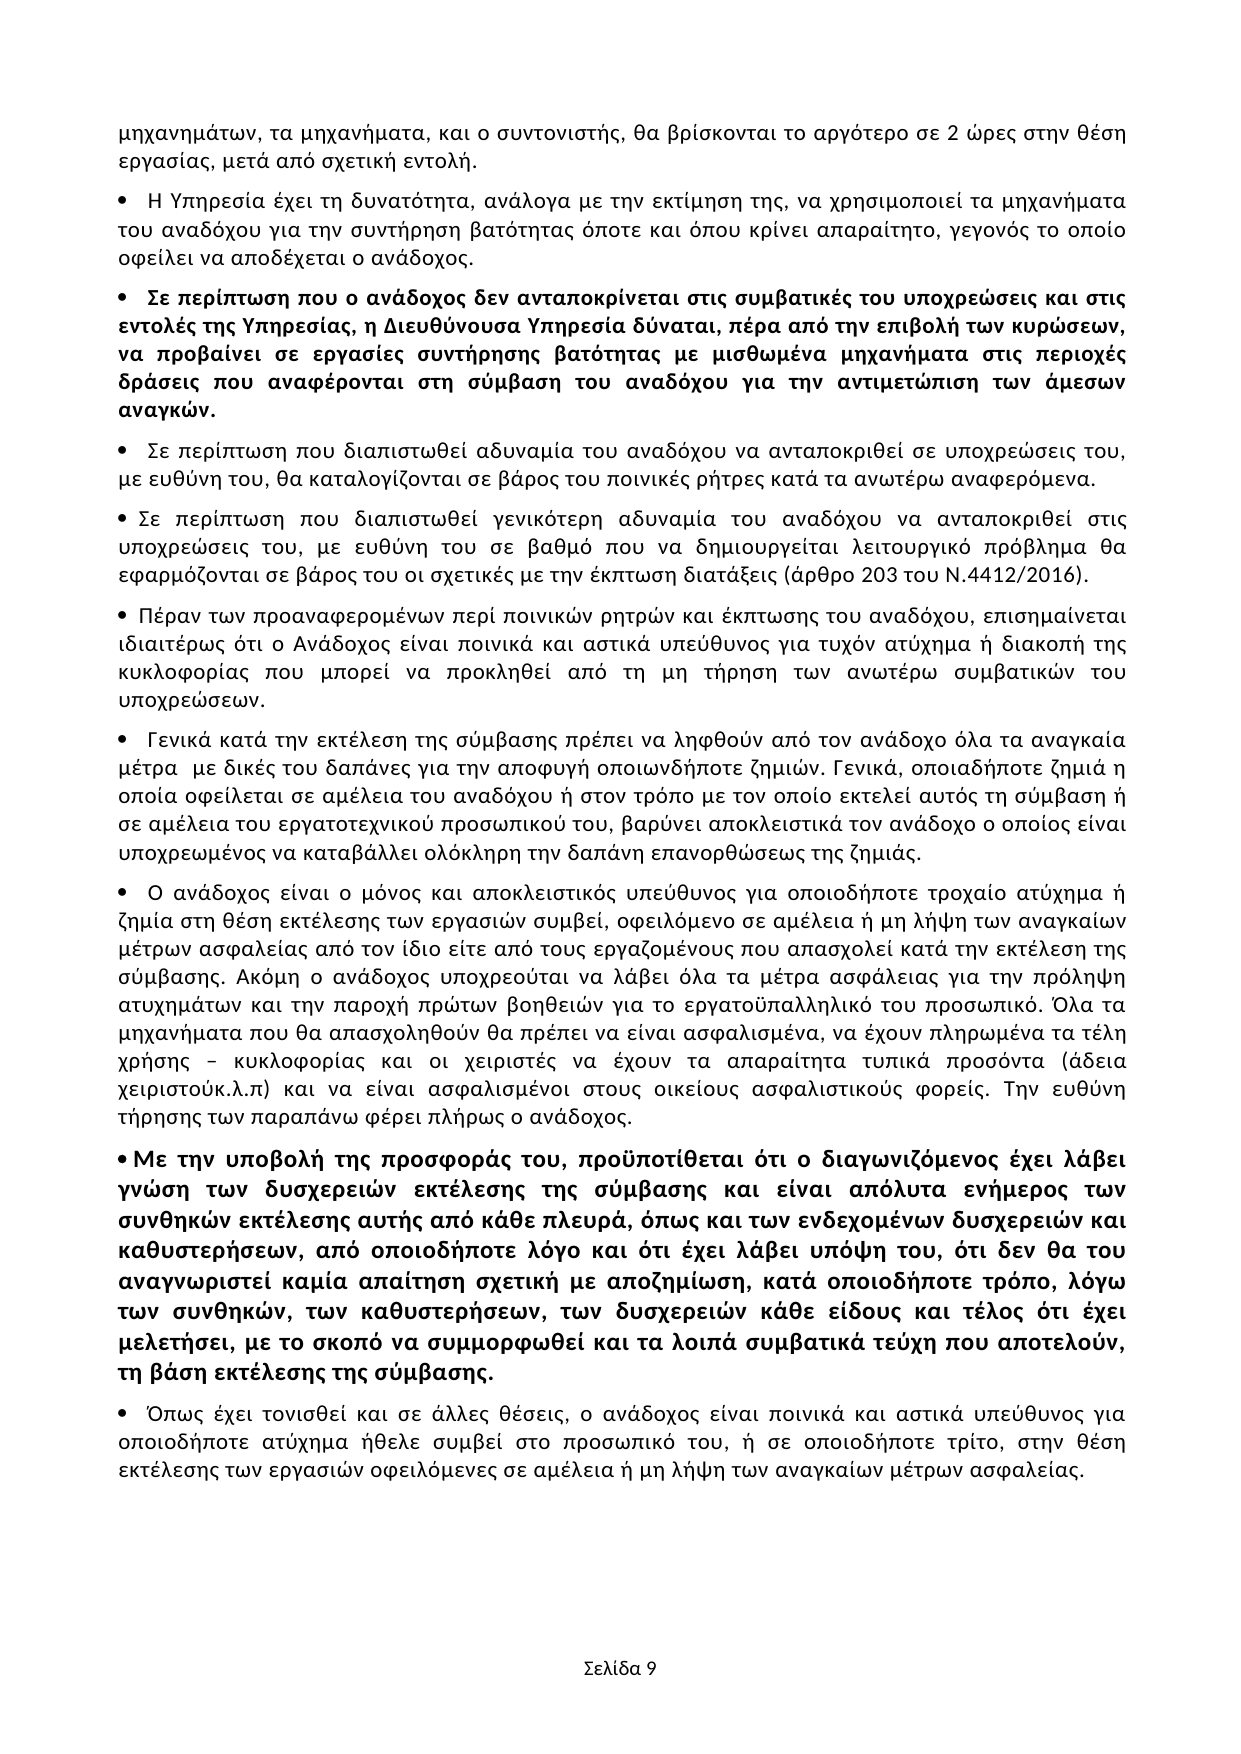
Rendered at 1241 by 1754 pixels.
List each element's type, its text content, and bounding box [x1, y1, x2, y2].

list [118, 118, 1128, 174]
list Πέραν των προαναφερομένων περί ποινικών ρητρών και έκπτωσης του αναδόχου, επισημαίνεται ιδιαιτέρως ότι ο Ανάδοχος είναι ποινικά και αστικά υπεύθυνος για τυχόν ατύχημα ή διακοπή της κυκλοφορίας που μπορεί να προκληθεί από τη μη τήρηση των ανωτέρω συμβατικών του υποχρεώσεων. [118, 601, 1128, 713]
list Σε περίπτωση που ο ανάδοχος δεν ανταποκρίνεται στις συμβατικές του υποχρεώσεις και στις εντολές της Υπηρεσίας, η Διευθύνουσα Υπηρεσία δύναται, πέρα από την επιβολή των κυρώσεων, να προβαίνει σε εργασίες συντήρησης βατότητας με μισθωμένα μηχανήματα στις περιοχές δράσεις που αναφέρονται στη σύμβαση του αναδόχου για την αντιμετώπιση των άμεσων αναγκών. [118, 283, 1128, 423]
list Γενικά κατά την εκτέλεση της σύμβασης πρέπει να ληφθούν από τον ανάδοχο όλα τα αναγκαία μέτρα με δικές του δαπάνες για την αποφυγή οποιωνδήποτε ζημιών. Γενικά, οποιαδήποτε ζημιά η οποία οφείλεται σε αμέλεια του αναδόχου ή στον τρόπο με τον οποίο εκτελεί αυτός τη σύμβαση ή σε αμέλεια του εργατοτεχνικού προσωπικού του, βαρύνει αποκλειστικά τον ανάδοχο ο οποίος είναι υποχρεωμένος να καταβάλλει ολόκληρη την δαπάνη επανορθώσεως της ζημιάς. [118, 726, 1128, 866]
list Σε περίπτωση που διαπιστωθεί αδυναμία του αναδόχου να ανταποκριθεί σε υποχρεώσεις του, με ευθύνη του, θα καταλογίζονται σε βάρος του ποινικές ρήτρες κατά τα ανωτέρω αναφερόμενα. [118, 436, 1128, 492]
list Η Υπηρεσία έχει τη δυνατότητα, ανάλογα με την εκτίμηση της, να χρησιμοποιεί τα μηχανήματα του αναδόχου για την συντήρηση βατότητας όποτε και όπου κρίνει απαραίτητο, γεγονός το οποίο οφείλει να αποδέχεται ο ανάδοχος. [118, 187, 1128, 271]
list Με την υποβολή της προσφοράς του, προϋποτίθεται ότι ο διαγωνιζόμενος έχει λάβει γνώση των δυσχερειών εκτέλεσης της σύμβασης και είναι απόλυτα ενήμερος των συνθηκών εκτέλεσης αυτής από κάθε πλευρά, όπως και των ενδεχομένων δυσχερειών και καθυστερήσεων, από οποιοδήποτε λόγο και ότι έχει λάβει υπόψη του, ότι δεν θα του αναγνωριστεί καμία απαίτηση σχετική με αποζημίωση, κατά οποιοδήποτε τρόπο, λόγω των συνθηκών, των καθυστερήσεων, των δυσχερειών κάθε είδους και τέλος ότι έχει μελετήσει, με το σκοπό να συμμορφωθεί και τα λοιπά συμβατικά τεύχη που αποτελούν, τη βάση εκτέλεσης της σύμβασης. [118, 1143, 1128, 1387]
list Ο ανάδοχος είναι ο μόνος και αποκλειστικός υπεύθυνος για οποιοδήποτε τροχαίο ατύχημα ή ζημία στη θέση εκτέλεσης των εργασιών συμβεί, οφειλόμενο σε αμέλεια ή μη λήψη των αναγκαίων μέτρων ασφαλείας από τον ίδιο είτε από τους εργαζομένους που απασχολεί κατά την εκτέλεση της σύμβασης. Ακόμη ο ανάδοχος υποχρεούται να λάβει όλα τα μέτρα ασφάλειας για την πρόληψη ατυχημάτων και την παροχή πρώτων βοηθειών για το εργατοϋπαλληλικό του προσωπικό. Όλα τα μηχανήματα που θα απασχοληθούν θα πρέπει να είναι ασφαλισμένα, να έχουν πληρωμένα τα τέλη χρήσης – κυκλοφορίας και οι χειριστές να έχουν τα απαραίτητα τυπικά προσόντα (άδεια χειριστούκ.λ.π) και να είναι ασφαλισμένοι στους οικείους ασφαλιστικούς φορείς. Την ευθύνη τήρησης των παραπάνω φέρει πλήρως ο ανάδοχος. [118, 878, 1128, 1130]
list Σε περίπτωση που διαπιστωθεί γενικότερη αδυναμία του αναδόχου να ανταποκριθεί στις υποχρεώσεις του, με ευθύνη του σε βαθμό που να δημιουργείται λειτουργικό πρόβλημα θα εφαρμόζονται σε βάρος του οι σχετικές με την έκπτωση διατάξεις (άρθρο 203 του Ν.4412/2016). [118, 504, 1128, 588]
list Όπως έχει τονισθεί και σε άλλες θέσεις, ο ανάδοχος είναι ποινικά και αστικά υπεύθυνος για οποιοδήποτε ατύχημα ήθελε συμβεί στο προσωπικό του, ή σε οποιοδήποτε τρίτο, στην θέση εκτέλεσης των εργασιών οφειλόμενες σε αμέλεια ή μη λήψη των αναγκαίων μέτρων ασφαλείας. [118, 1399, 1128, 1483]
